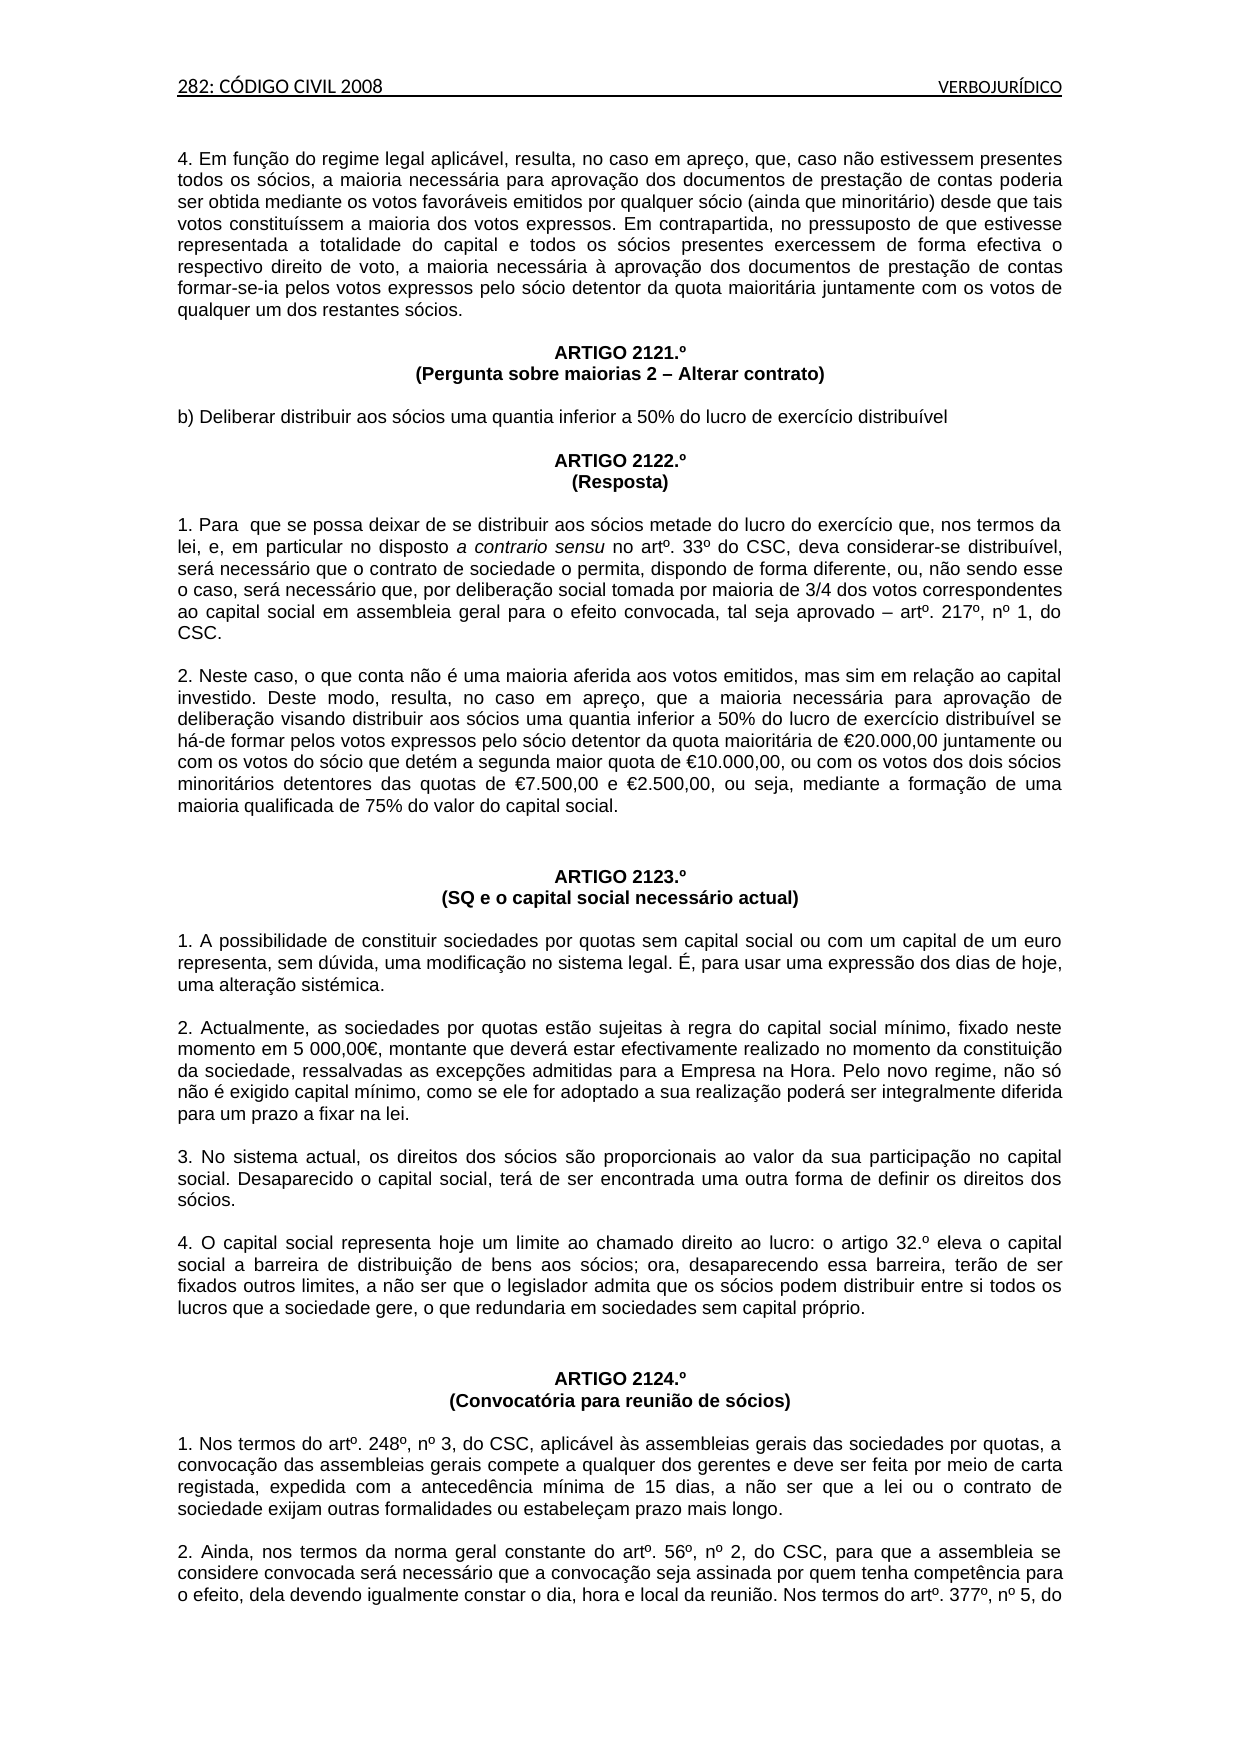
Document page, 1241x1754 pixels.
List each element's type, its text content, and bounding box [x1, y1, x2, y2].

text (Convocatória para reunião de sócios) [177, 1389, 1063, 1411]
list 4. Em função do regime legal aplicável, resulta, no caso em apreço, que, caso não estivessem presentes todos os sócios, a maioria necessária para aprovação dos documentos de prestação de contas poderia ser obtida mediante os votos favoráveis emitidos por qualquer sócio (ainda que minoritário) desde que tais votos constituíssem a maioria dos votos expressos. Em contrapartida, no pressuposto de que estivesse representada a totalidade do capital e todos os sócios presentes exercessem de forma efectiva o respectivo direito de voto, a maioria necessária à aprovação dos documentos de prestação de contas formar-se-ia pelos votos expressos pelo sócio detentor da quota maioritária juntamente com os votos de qualquer um dos restantes sócios. [177, 148, 1063, 320]
text ARTIGO 2124.º [177, 1368, 1063, 1389]
text ARTIGO 2123.º [177, 866, 1063, 887]
text (Resposta) [177, 471, 1063, 493]
list 1. Para que se possa deixar de se distribuir aos sócios metade do lucro do exercício que, nos termos da lei, e, em particular no disposto a contrario sensu no artº. 33º do CSC, deva considerar-se distribuível, será necessário que o contrato de sociedade o permita, dispondo de forma diferente, ou, não sendo esse o caso, será necessário que, por deliberação social tomada por maioria de 3/4 dos votos correspondentes ao capital social em assembleia geral para o efeito convocada, tal seja aprovado – artº. 217º, nº 1, do CSC. [177, 514, 1063, 643]
text ARTIGO 2122.º [177, 449, 1063, 471]
text (SQ e o capital social necessário actual) [177, 887, 1063, 909]
text 2. Actualmente, as sociedades por quotas estão sujeitas à regra do capital social mínimo, fixado neste momento em 5 000,00€, montante que deverá estar efectivamente realizado no momento da constituição da sociedade, ressalvadas as excepções admitidas para a Empresa na Hora. Pelo novo regime, não só não é exigido capital mínimo, como se ele for adoptado a sua realização poderá ser integralmente diferida para um prazo a fixar na lei. [177, 1017, 1063, 1124]
text (Pergunta sobre maiorias 2 – Alterar contrato) [177, 363, 1063, 385]
text ARTIGO 2121.º [177, 342, 1063, 363]
text 4. O capital social representa hoje um limite ao chamado direito ao lucro: o artigo 32.º eleva o capital social a barreira de distribuição de bens aos sócios; ora, desaparecendo essa barreira, terão de ser fixados outros limites, a não ser que o legislador admita que os sócios podem distribuir entre si todos os lucros que a sociedade gere, o que redundaria em sociedades sem capital próprio. [177, 1232, 1063, 1318]
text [177, 1541, 1063, 1605]
text 1. A possibilidade de constituir sociedades por quotas sem capital social ou com um capital de um euro representa, sem dúvida, uma modificação no sistema legal. É, para usar uma expressão dos dias de hoje, uma alteração sistémica. [177, 930, 1063, 995]
text 1. Nos termos do artº. 248º, nº 3, do CSC, aplicável às assembleias gerais das sociedades por quotas, a convocação das assembleias gerais compete a qualquer dos gerentes e deve ser feita por meio de carta registada, expedida com a antecedência mínima de 15 dias, a não ser que a lei ou o contrato de sociedade exijam outras formalidades ou estabeleçam prazo mais longo. [177, 1433, 1063, 1519]
text 3. No sistema actual, os direitos dos sócios são proporcionais ao valor da sua participação no capital social. Desaparecido o capital social, terá de ser encontrada uma outra forma de definir os direitos dos sócios. [177, 1146, 1063, 1211]
list b) Deliberar distribuir aos sócios uma quantia inferior a 50% do lucro de exercício distribuível [177, 406, 1063, 428]
list 2. Neste caso, o que conta não é uma maioria aferida aos votos emitidos, mas sim em relação ao capital investido. Deste modo, resulta, no caso em apreço, que a maioria necessária para aprovação de deliberação visando distribuir aos sócios uma quantia inferior a 50% do lucro de exercício distribuível se há-de formar pelos votos expressos pelo sócio detentor da quota maioritária de €20.000,00 juntamente ou com os votos do sócio que detém a segunda maior quota de €10.000,00, ou com os votos dos dois sócios minoritários detentores das quotas de €7.500,00 e €2.500,00, ou seja, mediante a formação de uma maioria qualificada de 75% do valor do capital social. [177, 665, 1063, 816]
